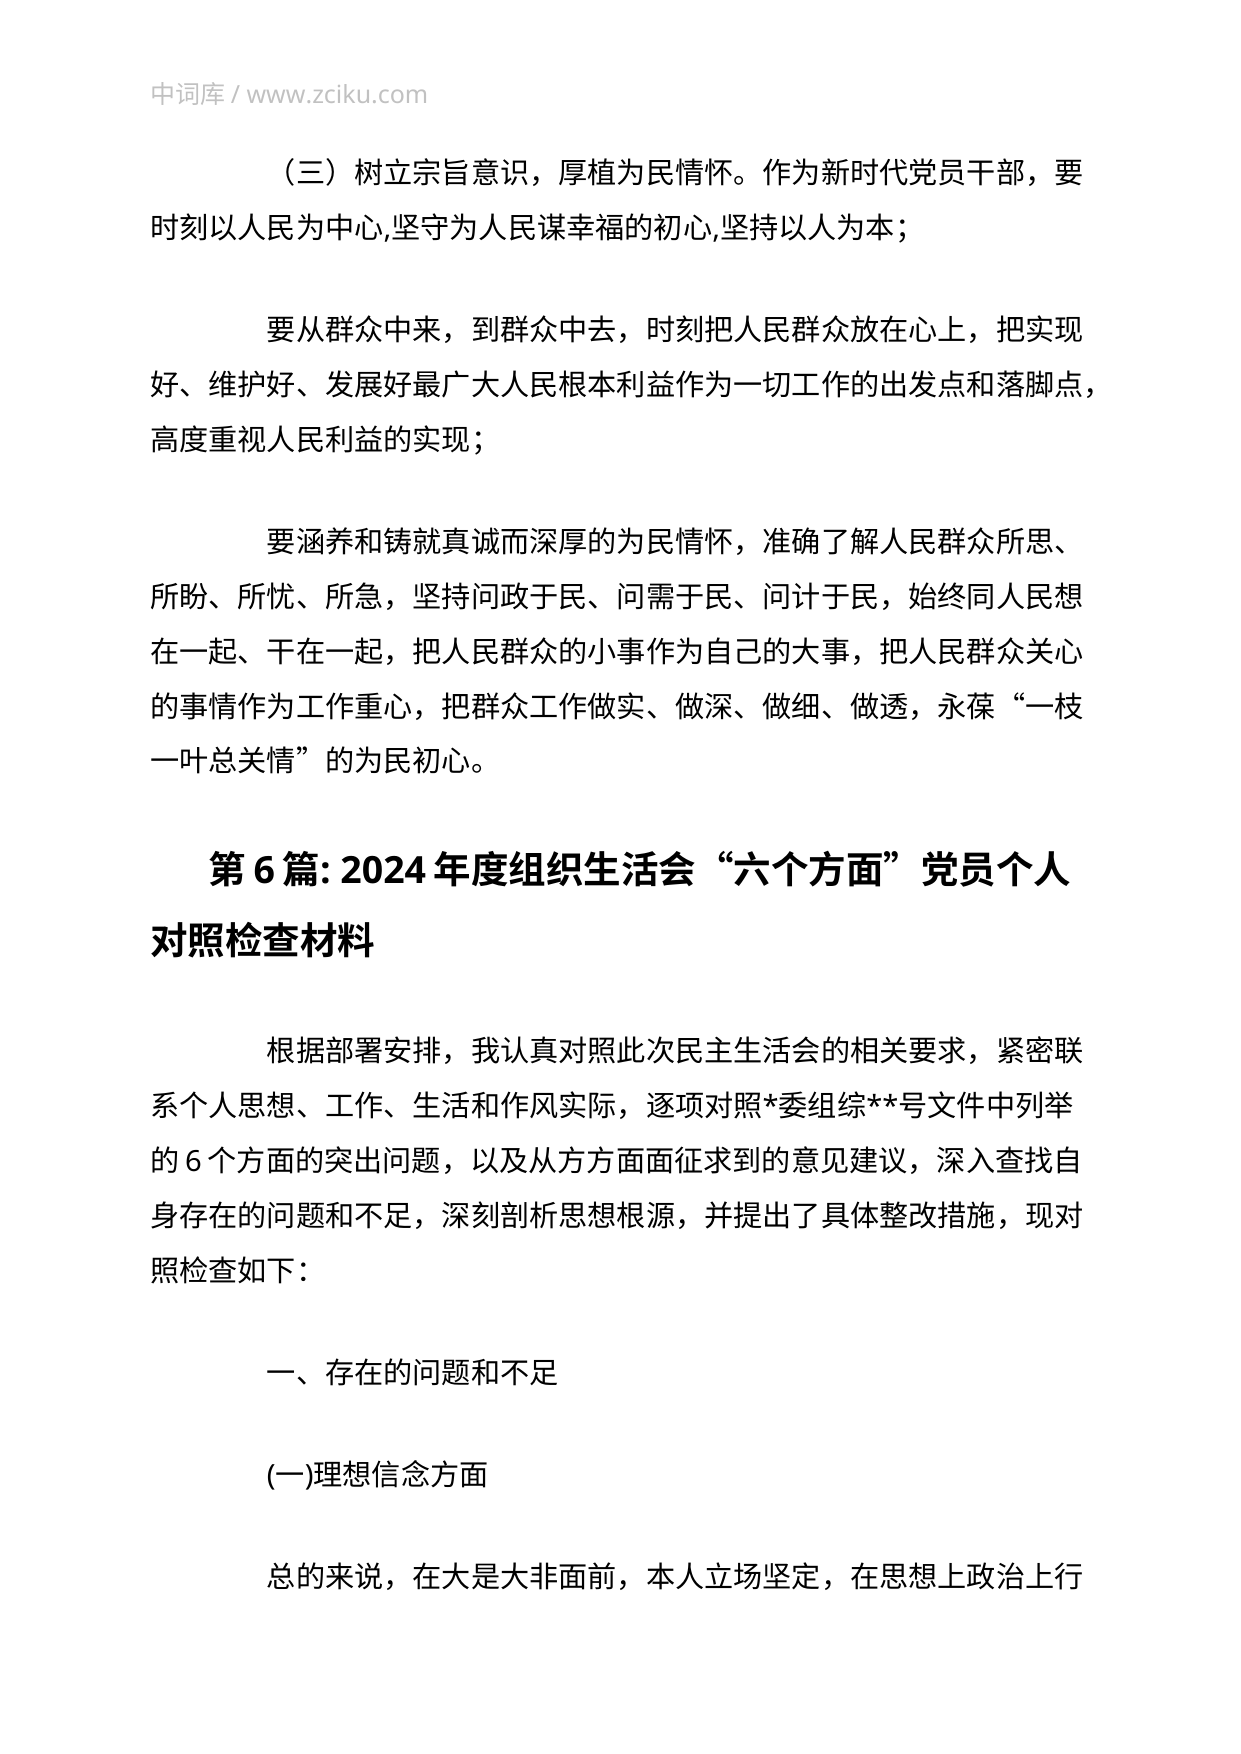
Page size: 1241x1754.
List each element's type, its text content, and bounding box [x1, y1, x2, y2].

text 要从群众中来，到群众中去，时刻把人民群众放在心上，把实现好、维护好、发展好最广大人民根本利益作为一切工作的出发点和落脚点，高度重视人民利益的实现； [150, 307, 1090, 459]
text 根据部署安排，我认真对照此次民主生活会的相关要求，紧密联系个人思想、工作、生活和作风实际，逐项对照*委组综**号文件中列举的6个方面的突出问题，以及从方方面面征求到的意见建议，深入查找自身存在的问题和不足，深刻剖析思想根源，并提出了具体整改措施，现对照检查如下： [150, 1028, 1090, 1290]
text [150, 1553, 1090, 1596]
text （三）树立宗旨意识，厚植为民情怀。作为新时代党员干部，要时刻以人民为中心,坚守为人民谋幸福的初心,坚持以人为本； [150, 150, 1090, 247]
text (一)理想信念方面 [150, 1451, 1090, 1494]
text 第6篇: 2024年度组织生活会“六个方面”党员个人对照检查材料 [150, 840, 1090, 965]
text 要涵养和铸就真诚而深厚的为民情怀，准确了解人民群众所思、所盼、所忧、所急，坚持问政于民、问需于民、问计于民，始终同人民想在一起、干在一起，把人民群众的小事作为自己的大事，把人民群众关心的事情作为工作重心，把群众工作做实、做深、做细、做透，永葆“一枝一叶总关情”的为民初心。 [150, 518, 1090, 780]
text 一、存在的问题和不足 [150, 1349, 1090, 1392]
